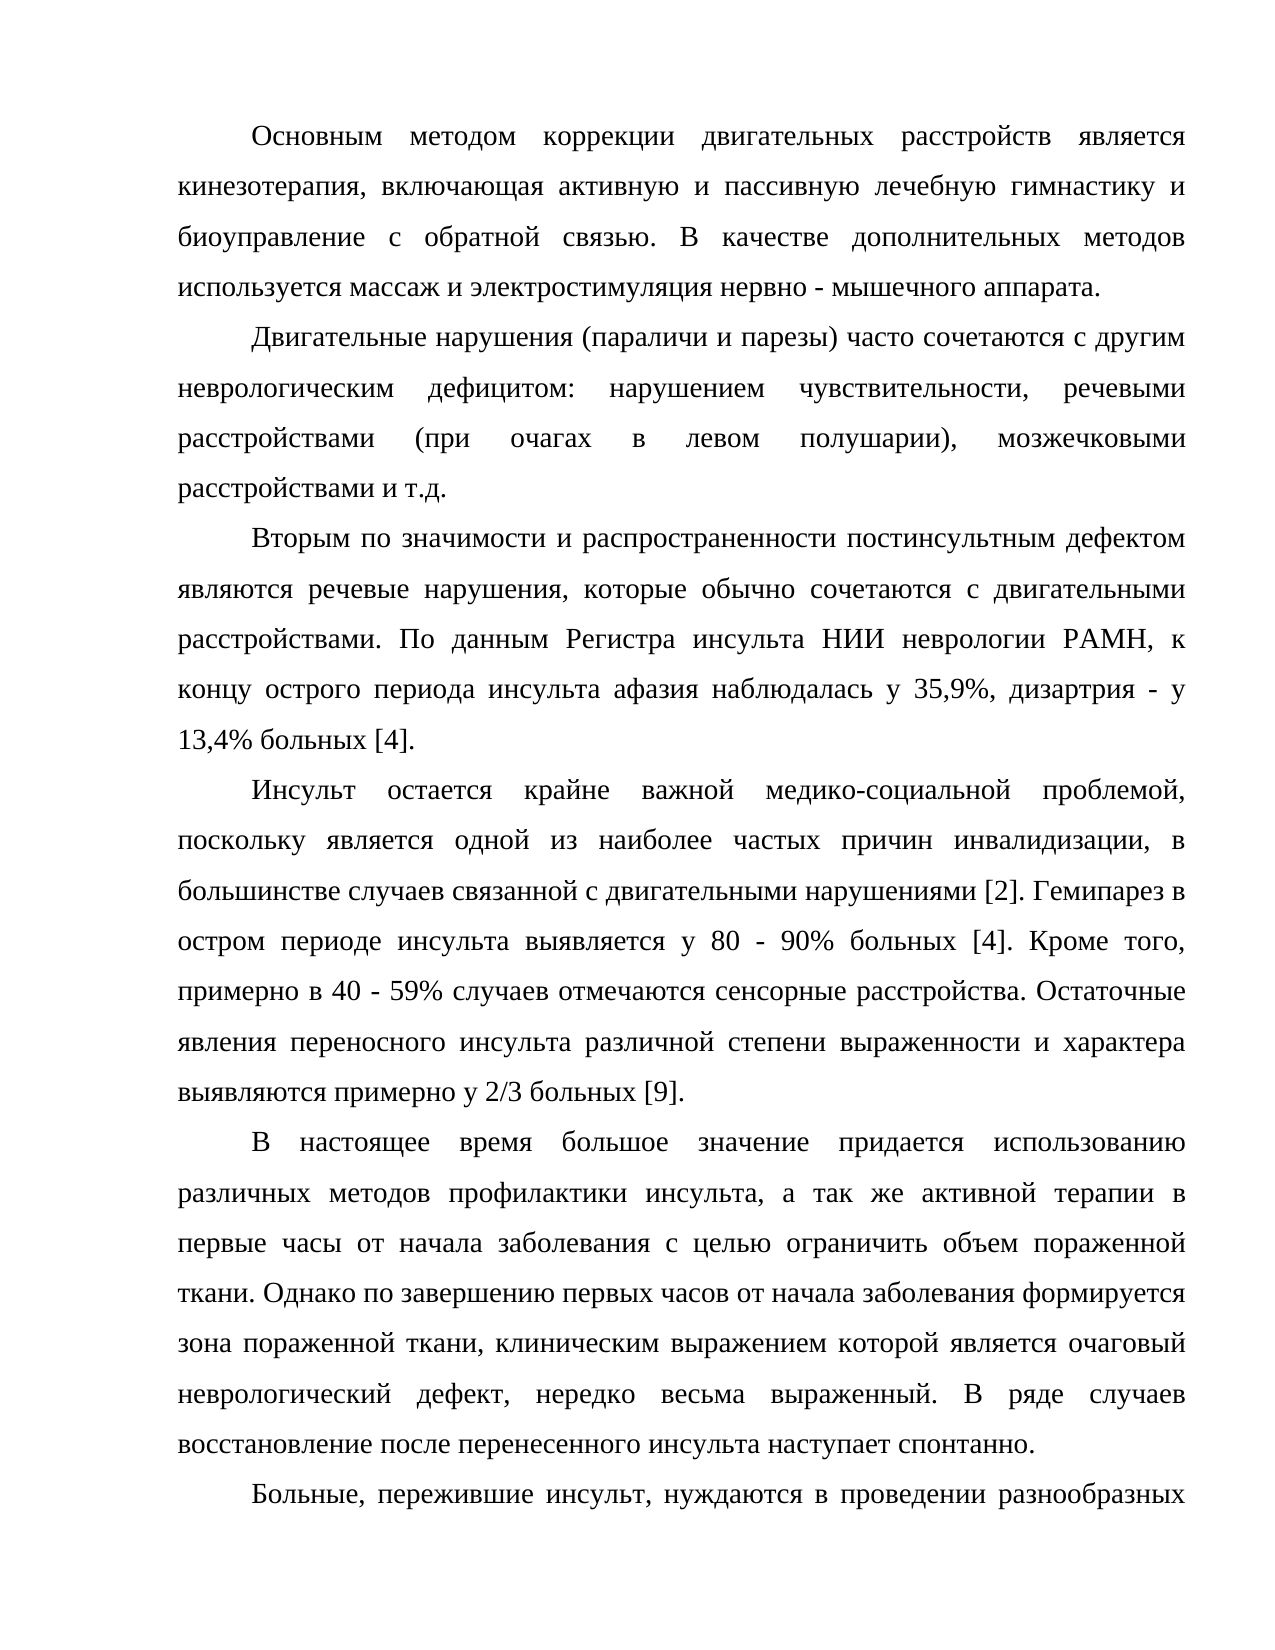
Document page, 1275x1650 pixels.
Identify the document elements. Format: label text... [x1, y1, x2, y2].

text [177, 1477, 1186, 1510]
text Инсульт остается крайне важной медико-социальной проблемой, поскольку является одной из наиболее частых причин инвалидизации, в большинстве случаев связанной с двигательными нарушениями [2]. Гемипарез в остром периоде инсульта выявляется у 80 - 90% больных [4]. Кроме того, примерно в 40 - 59% случаев отмечаются сенсорные расстройства. Остаточные явления переносного инсульта различной степени выраженности и характера выявляются примерно у 2/3 больных [9]. [177, 772, 1186, 1108]
text В настоящее время большое значение придается использованию различных методов профилактики инсульта, а так же активной терапии в первые часы от начала заболевания с целью ограничить объем пораженной ткани. Однако по завершению первых часов от начала заболевания формируется зона пораженной ткани, клиническим выражением которой является очаговый неврологический дефект, нередко весьма выраженный. В ряде случаев восстановление после перенесенного инсульта наступает спонтанно. [177, 1124, 1186, 1460]
text Основным методом коррекции двигательных расстройств является кинезотерапия, включающая активную и пассивную лечебную гимнастику и биоуправление с обратной связью. В качестве дополнительных методов используется массаж и электростимуляция нервно - мышечного аппарата. [177, 118, 1186, 303]
text Вторым по значимости и распространенности постинсультным дефектом являются речевые нарушения, которые обычно сочетаются с двигательными расстройствами. По данным Регистра инсульта НИИ неврологии РАМН, к концу острого периода инсульта афазия наблюдалась у 35,9%, дизартрия - у 13,4% больных [4]. [177, 521, 1186, 755]
text Двигательные нарушения (параличи и парезы) часто сочетаются с другим неврологическим дефицитом: нарушением чувствительности, речевыми расстройствами (при очагах в левом полушарии), мозжечковыми расстройствами и т.д. [177, 319, 1186, 504]
